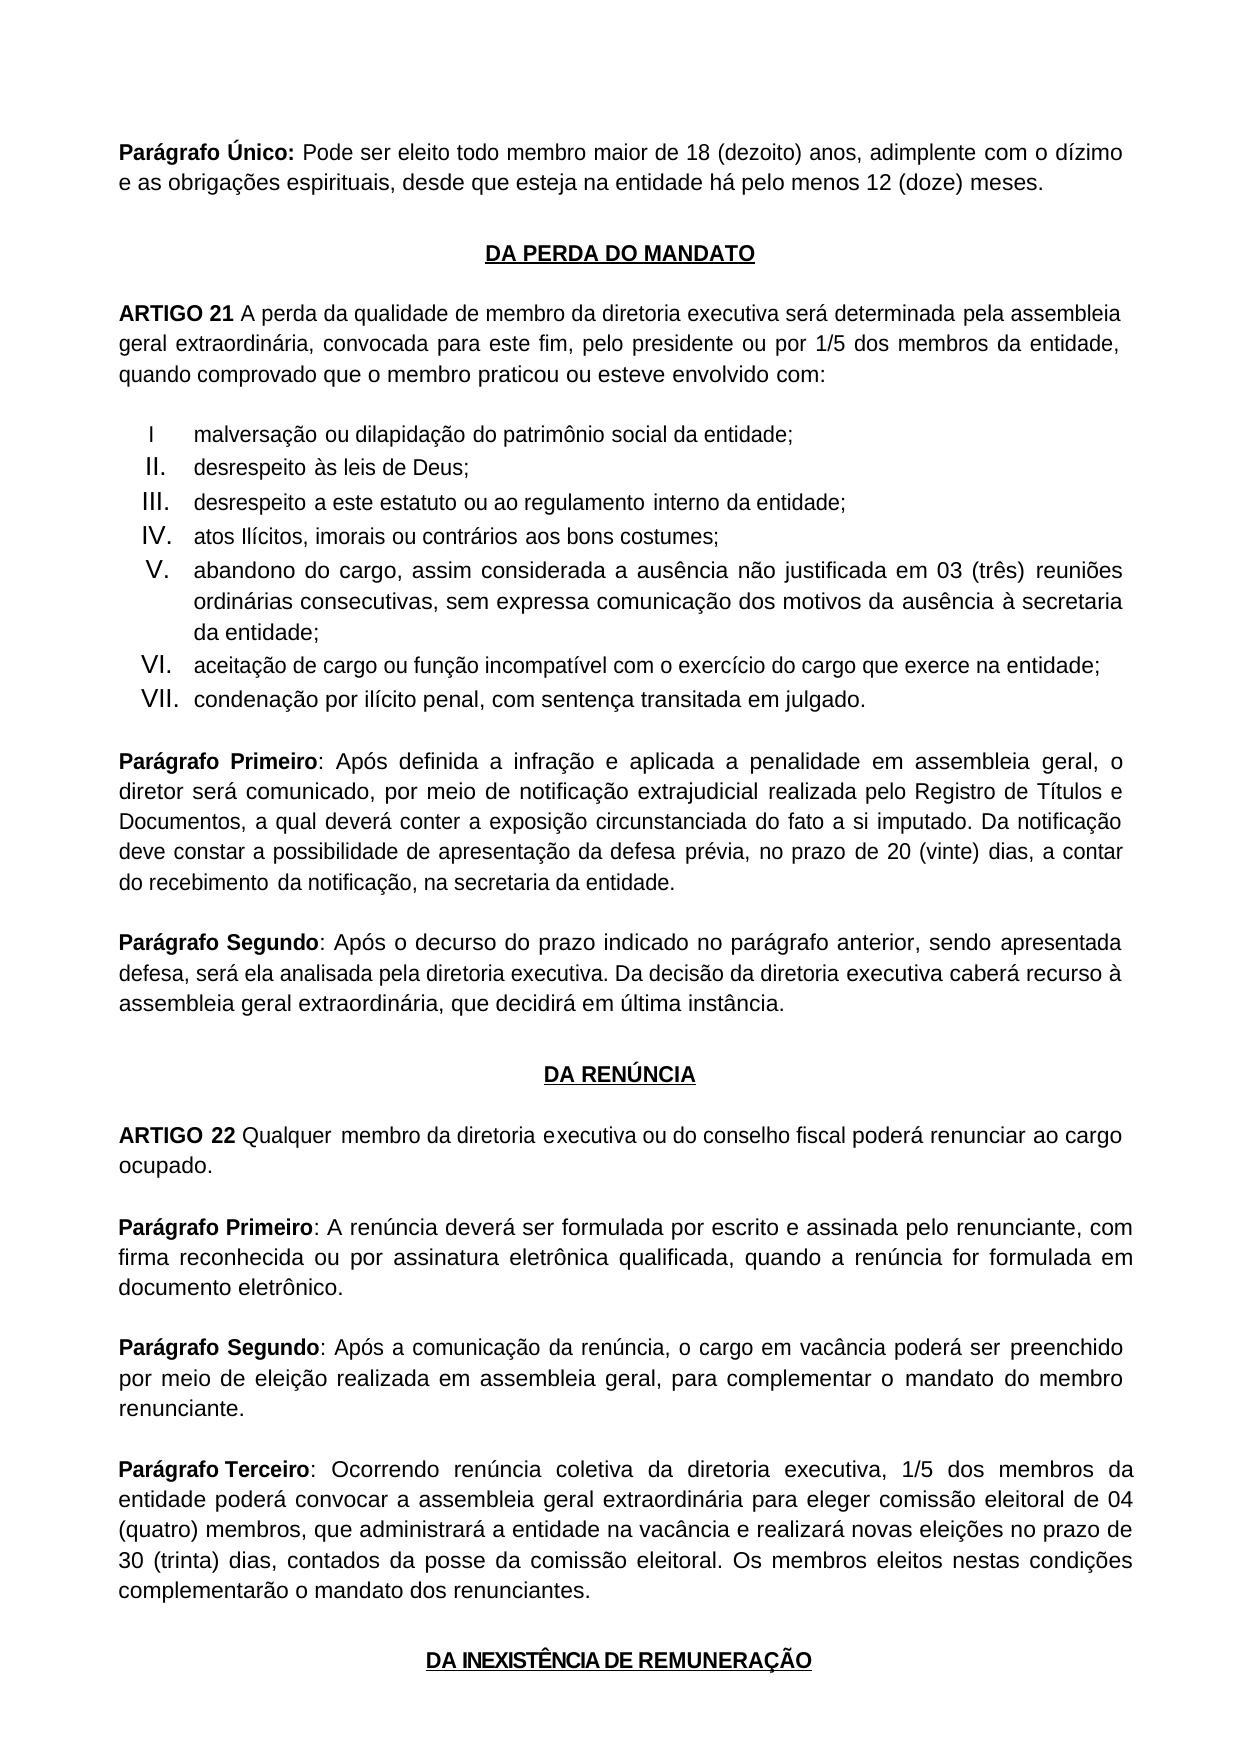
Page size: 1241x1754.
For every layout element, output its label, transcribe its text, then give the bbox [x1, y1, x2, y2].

text Parágrafo Primeiro: Após definida a infração e aplicada a penalidade em assembleia geral, o diretor será comunicado, por meio de notificação extrajudicial realizada pelo Registro de Títulos e Documentos, a qual deverá conter a exposição circunstanciada do fato a si imputado. Da notificação deve constar a possibilidade de apresentação da defesa prévia, no prazo de 20 (vinte) dias, a contar do recebimento da notificação, na secretaria da entidade. [118, 748, 1123, 895]
text ARTIGO 21 A perda da qualidade de membro da diretoria executiva será determinada pela assembleia geral extraordinária, convocada para este fim, pelo presidente ou por 1/5 dos membros da entidade, quando comprovado que o membro praticou ou esteve envolvido com: [118, 300, 1121, 387]
subtitle DA PERDA DO MANDATO [347, 239, 893, 266]
list desrespeito a este estatuto ou ao regulamento interno da entidade; [141, 486, 1134, 516]
text Parágrafo Único: Pode ser eleito todo membro maior de 18 (dezoito) anos, adimplente com o dízimo e as obrigações espirituais, desde que esteja na entidade há pelo menos 12 (doze) meses. [118, 138, 1123, 195]
list aceitação de cargo ou função incompatível com o exercício do cargo que exerce na entidade; [141, 649, 1123, 679]
list atos Ilícitos, imorais ou contrários aos bons costumes; [141, 520, 1134, 550]
list abandono do cargo, assim considerada a ausência não justificada em 03 (três) reuniões ordinárias consecutivas, sem expressa comunicação dos motivos da ausência à secretaria da entidade; [145, 554, 1123, 645]
subtitle DA INEXISTÊNCIA DE REMUNERAÇÃO [346, 1647, 892, 1673]
text Parágrafo Primeiro: A renúncia deverá ser formulada por escrito e assinada pelo renunciante, com firma reconhecida ou por assinatura eletrônica qualificada, quando a renúncia for formulada em documento eletrônico. [118, 1213, 1134, 1300]
text ARTIGO 22 Qualquer membro da diretoria executiva ou do conselho fiscal poderá renunciar ao cargo ocupado. [118, 1122, 1122, 1178]
text Parágrafo Terceiro: Ocorrendo renúncia coletiva da diretoria executiva, 1/5 dos membros da entidade poderá convocar a assembleia geral extraordinária para eleger comissão eleitoral de 04 (quatro) membros, que administrará a entidade na vacância e realizará novas eleições no prazo de 30 (trinta) dias, contados da posse da comissão eleitoral. Os membros eleitos nestas condições complementarão o mandato dos renunciantes. [118, 1456, 1134, 1603]
list condenação por ilícito penal, com sentença transitada em julgado. [141, 683, 1123, 713]
subtitle DA RENÚNCIA [347, 1061, 892, 1087]
text Parágrafo Segundo: Após o decurso do prazo indicado no parágrafo anterior, sendo apresentada defesa, será ela analisada pela diretoria executiva. Da decisão da diretoria executiva caberá recurso à assembleia geral extraordinária, que decidirá em última instância. [118, 929, 1122, 1016]
list I malversação ou dilapidação do patrimônio social da entidade; [148, 421, 1134, 448]
text Parágrafo Segundo: Após a comunicação da renúncia, o cargo em vacância poderá ser preenchido por meio de eleição realizada em assembleia geral, para complementar o mandato do membro renunciante. [118, 1334, 1123, 1421]
list desrespeito às leis de Deus; [145, 451, 1134, 481]
